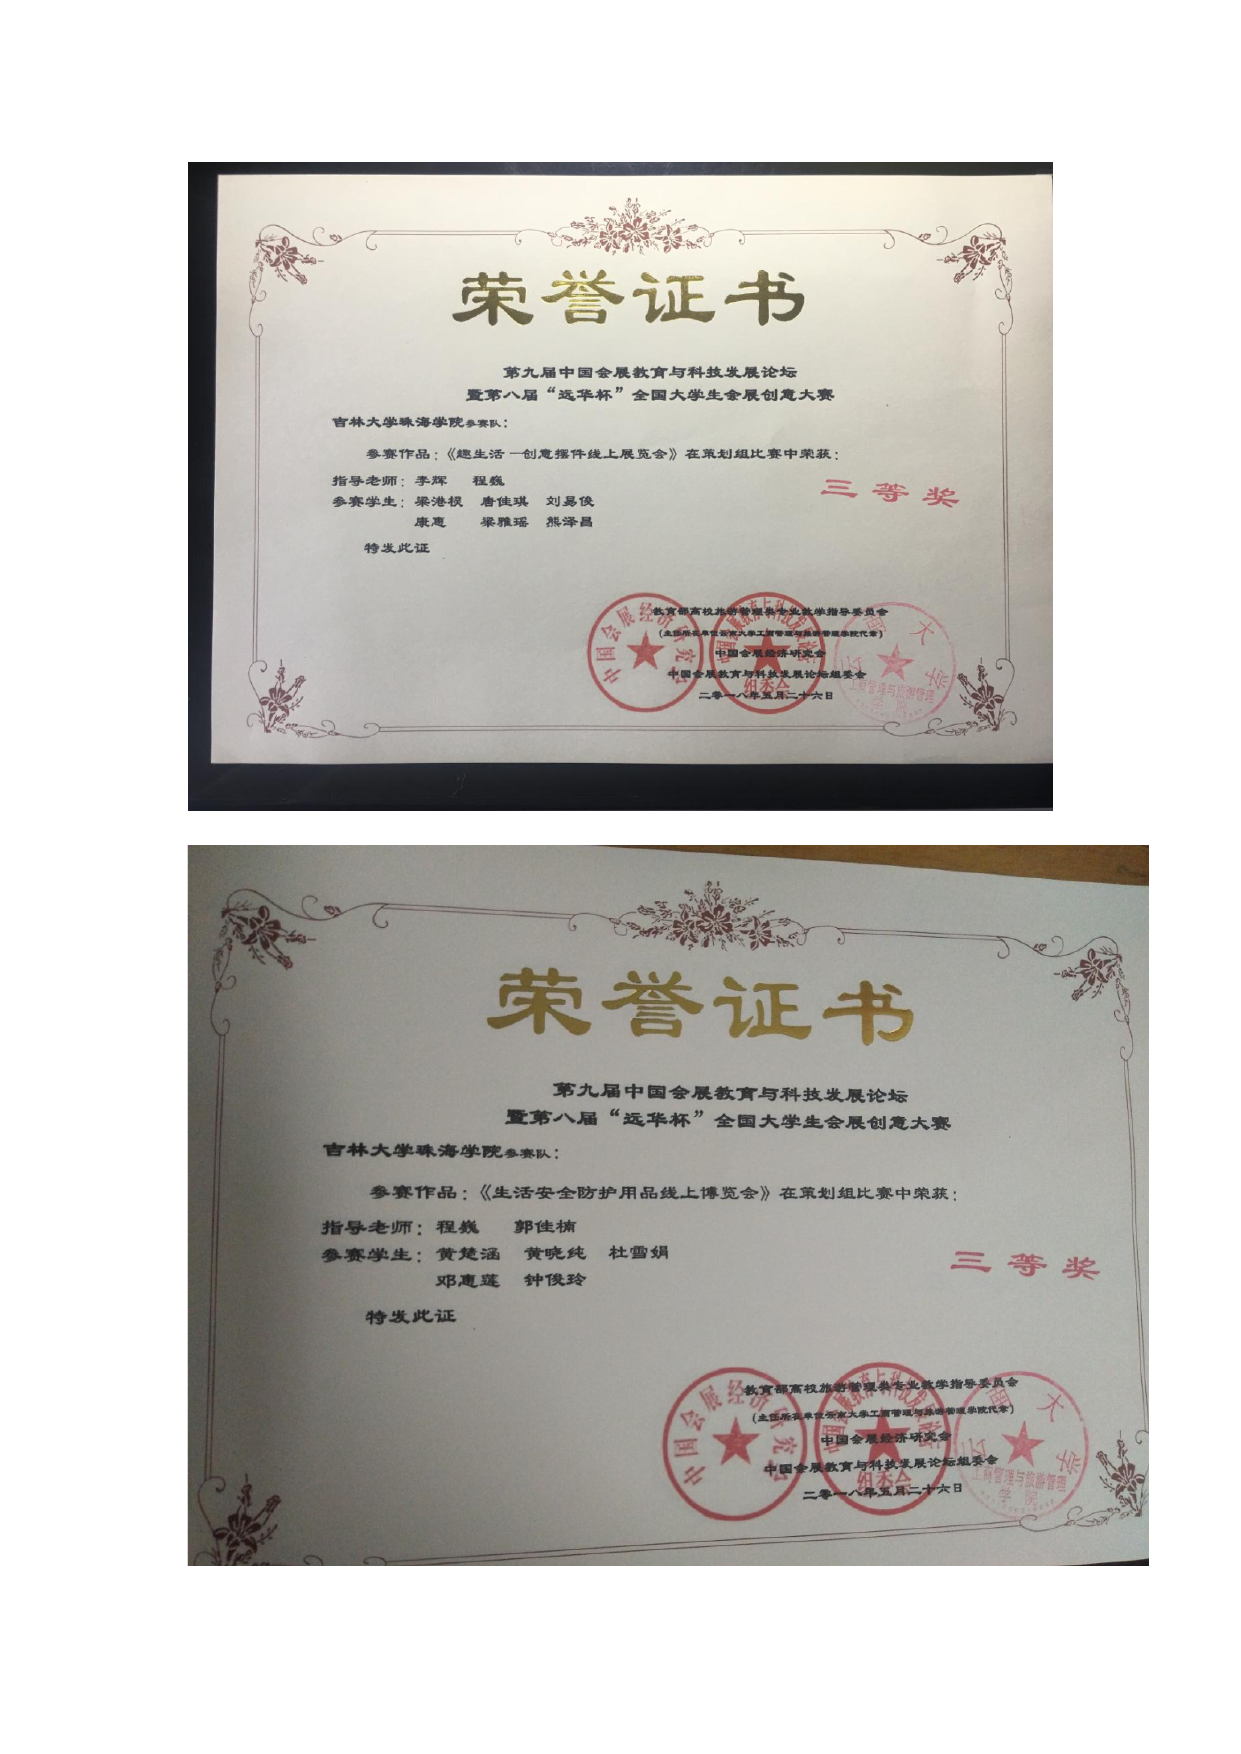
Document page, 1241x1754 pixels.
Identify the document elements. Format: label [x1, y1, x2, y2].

picture [189, 162, 1052, 811]
picture [189, 845, 1148, 1566]
